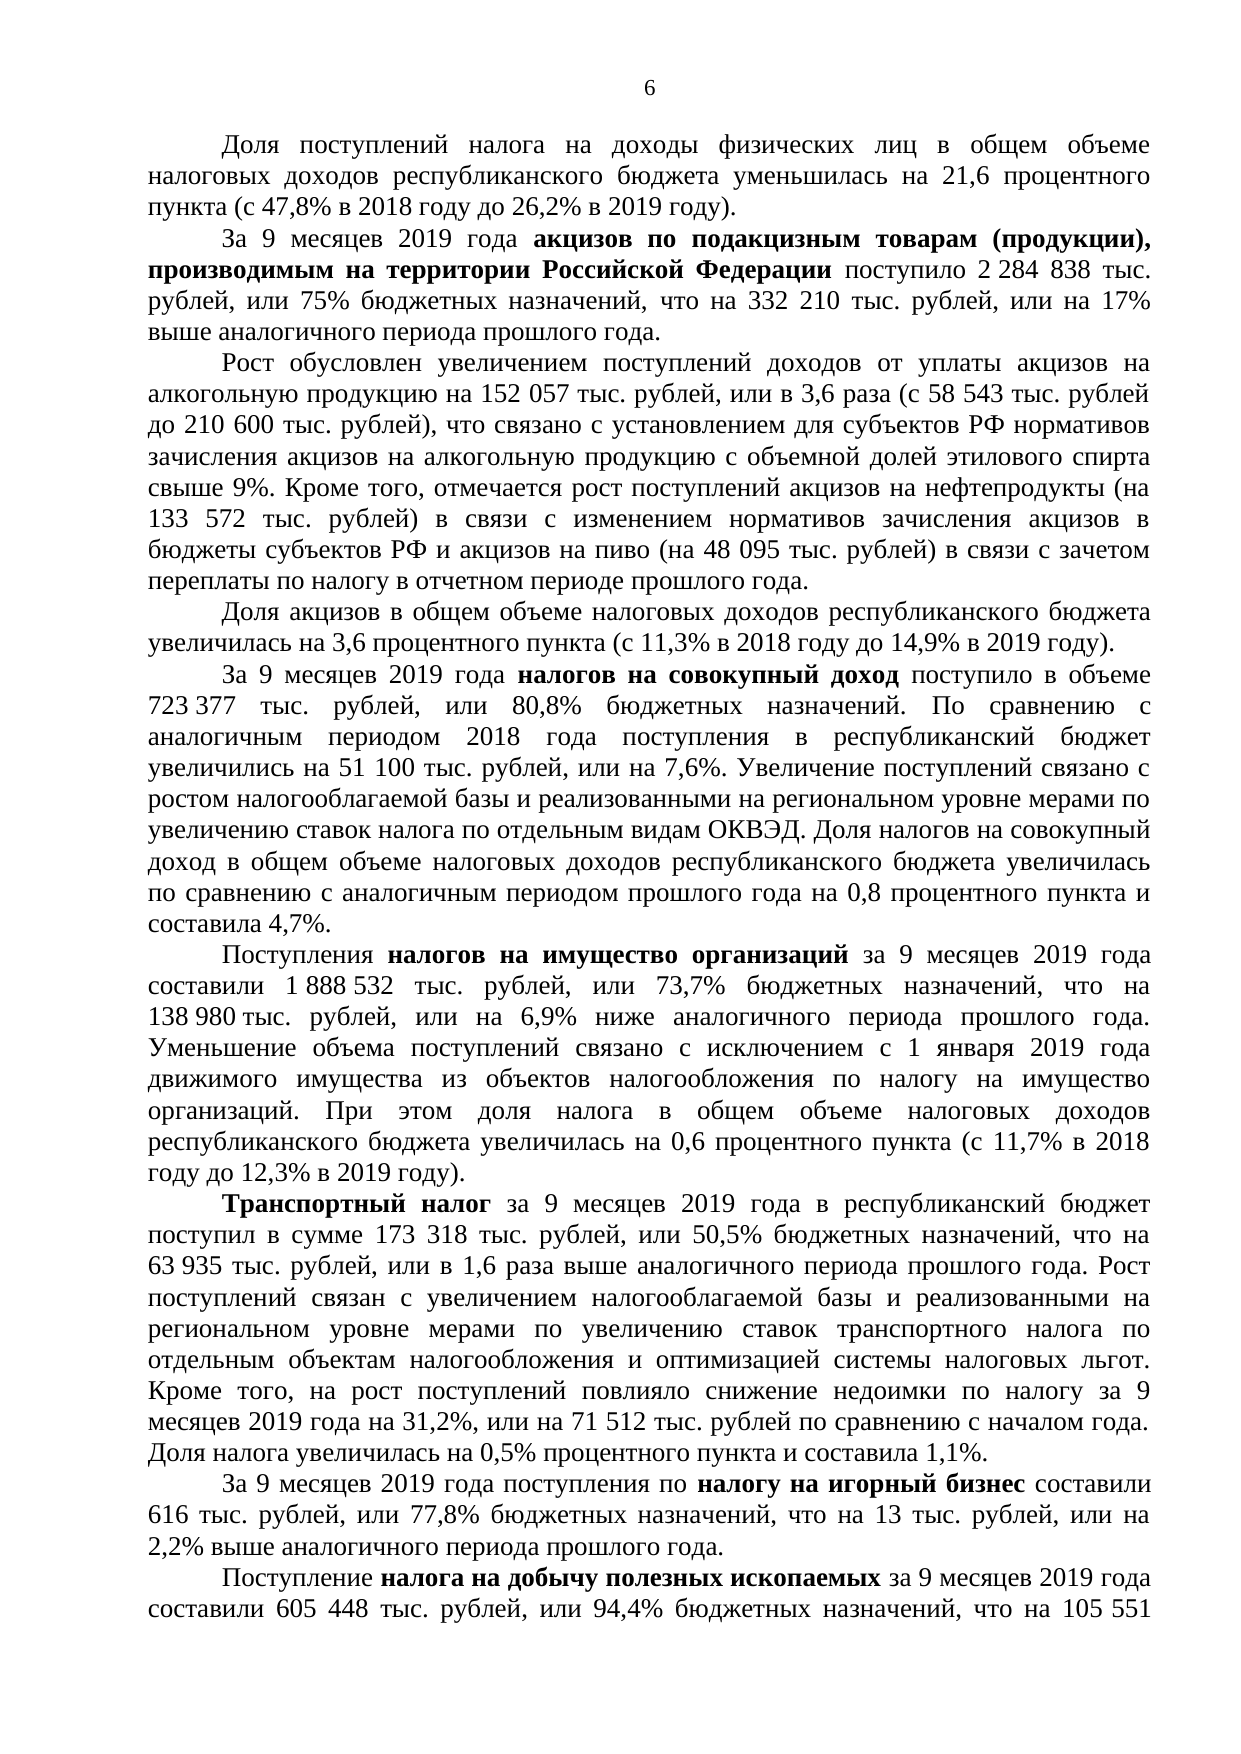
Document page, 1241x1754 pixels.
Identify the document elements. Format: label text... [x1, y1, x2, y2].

text Рост обусловлен увеличением поступлений доходов от уплаты акцизов на алкогольную продукцию на 152 057 тыс. рублей, или в 3,6 раза (с 58 543 тыс. рублей до 210 600 тыс. рублей), что связано с установлением для субъектов РФ нормативов зачисления акцизов на алкогольную продукцию с объемной долей этилового спирта свыше 9%. Кроме того, отмечается рост поступлений акцизов на нефтепродукты (на 133 572 тыс. рублей) в связи с изменением нормативов зачисления акцизов в бюджеты субъектов РФ и акцизов на пиво (на 48 095 тыс. рублей) в связи с зачетом переплаты по налогу в отчетном периоде прошлого года. [148, 346, 1152, 595]
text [148, 1561, 1152, 1623]
text Доля акцизов в общем объеме налоговых доходов республиканского бюджета увеличилась на 3,6 процентного пункта (с 11,3% в 2018 году до 14,9% в 2019 году). [148, 595, 1152, 658]
text Транспортный налог за 9 месяцев 2019 года в республиканский бюджет поступил в сумме 173 318 тыс. рублей, или 50,5% бюджетных назначений, что на 63 935 тыс. рублей, или в 1,6 раза выше аналогичного периода прошлого года. Рост поступлений связан с увеличением налогооблагаемой базы и реализованными на региональном уровне мерами по увеличению ставок транспортного налога по отдельным объектам налогообложения и оптимизацией системы налоговых льгот. Кроме того, на рост поступлений повлияло снижение недоимки по налогу за 9 месяцев 2019 года на 31,2%, или на 71 512 тыс. рублей по сравнению с началом года. Доля налога увеличилась на 0,5% процентного пункта и составила 1,1%. [148, 1187, 1152, 1467]
text Доля поступлений налога на доходы физических лиц в общем объеме налоговых доходов республиканского бюджета уменьшилась на 21,6 процентного пункта (с 47,8% в 2018 году до 26,2% в 2019 году). [148, 128, 1152, 222]
text Поступления налогов на имущество организаций за 9 месяцев 2019 года составили 1 888 532 тыс. рублей, или 73,7% бюджетных назначений, что на 138 980 тыс. рублей, или на 6,9% ниже аналогичного периода прошлого года. Уменьшение объема поступлений связано с исключением с 1 января 2019 года движимого имущества из объектов налогообложения по налогу на имущество организаций. При этом доля налога в общем объеме налоговых доходов республиканского бюджета увеличилась на 0,6 процентного пункта (с 11,7% в 2018 году до 12,3% в 2019 году). [148, 938, 1152, 1187]
text За 9 месяцев 2019 года поступления по налогу на игорный бизнес составили 616 тыс. рублей, или 77,8% бюджетных назначений, что на 13 тыс. рублей, или на 2,2% выше аналогичного периода прошлого года. [148, 1467, 1152, 1561]
text За 9 месяцев 2019 года акцизов по подакцизным товарам (продукции), производимым на территории Российской Федерации поступило 2 284 838 тыс. рублей, или 75% бюджетных назначений, что на 332 210 тыс. рублей, или на 17% выше аналогичного периода прошлого года. [148, 222, 1152, 346]
text За 9 месяцев 2019 года налогов на совокупный доход поступило в объеме 723 377 тыс. рублей, или 80,8% бюджетных назначений. По сравнению с аналогичным периодом 2018 года поступления в республиканский бюджет увеличились на 51 100 тыс. рублей, или на 7,6%. Увеличение поступлений связано с ростом налогооблагаемой базы и реализованными на региональном уровне мерами по увеличению ставок налога по отдельным видам ОКВЭД. Доля налогов на совокупный доход в общем объеме налоговых доходов республиканского бюджета увеличилась по сравнению с аналогичным периодом прошлого года на 0,8 процентного пункта и составила 4,7%. [148, 658, 1152, 938]
